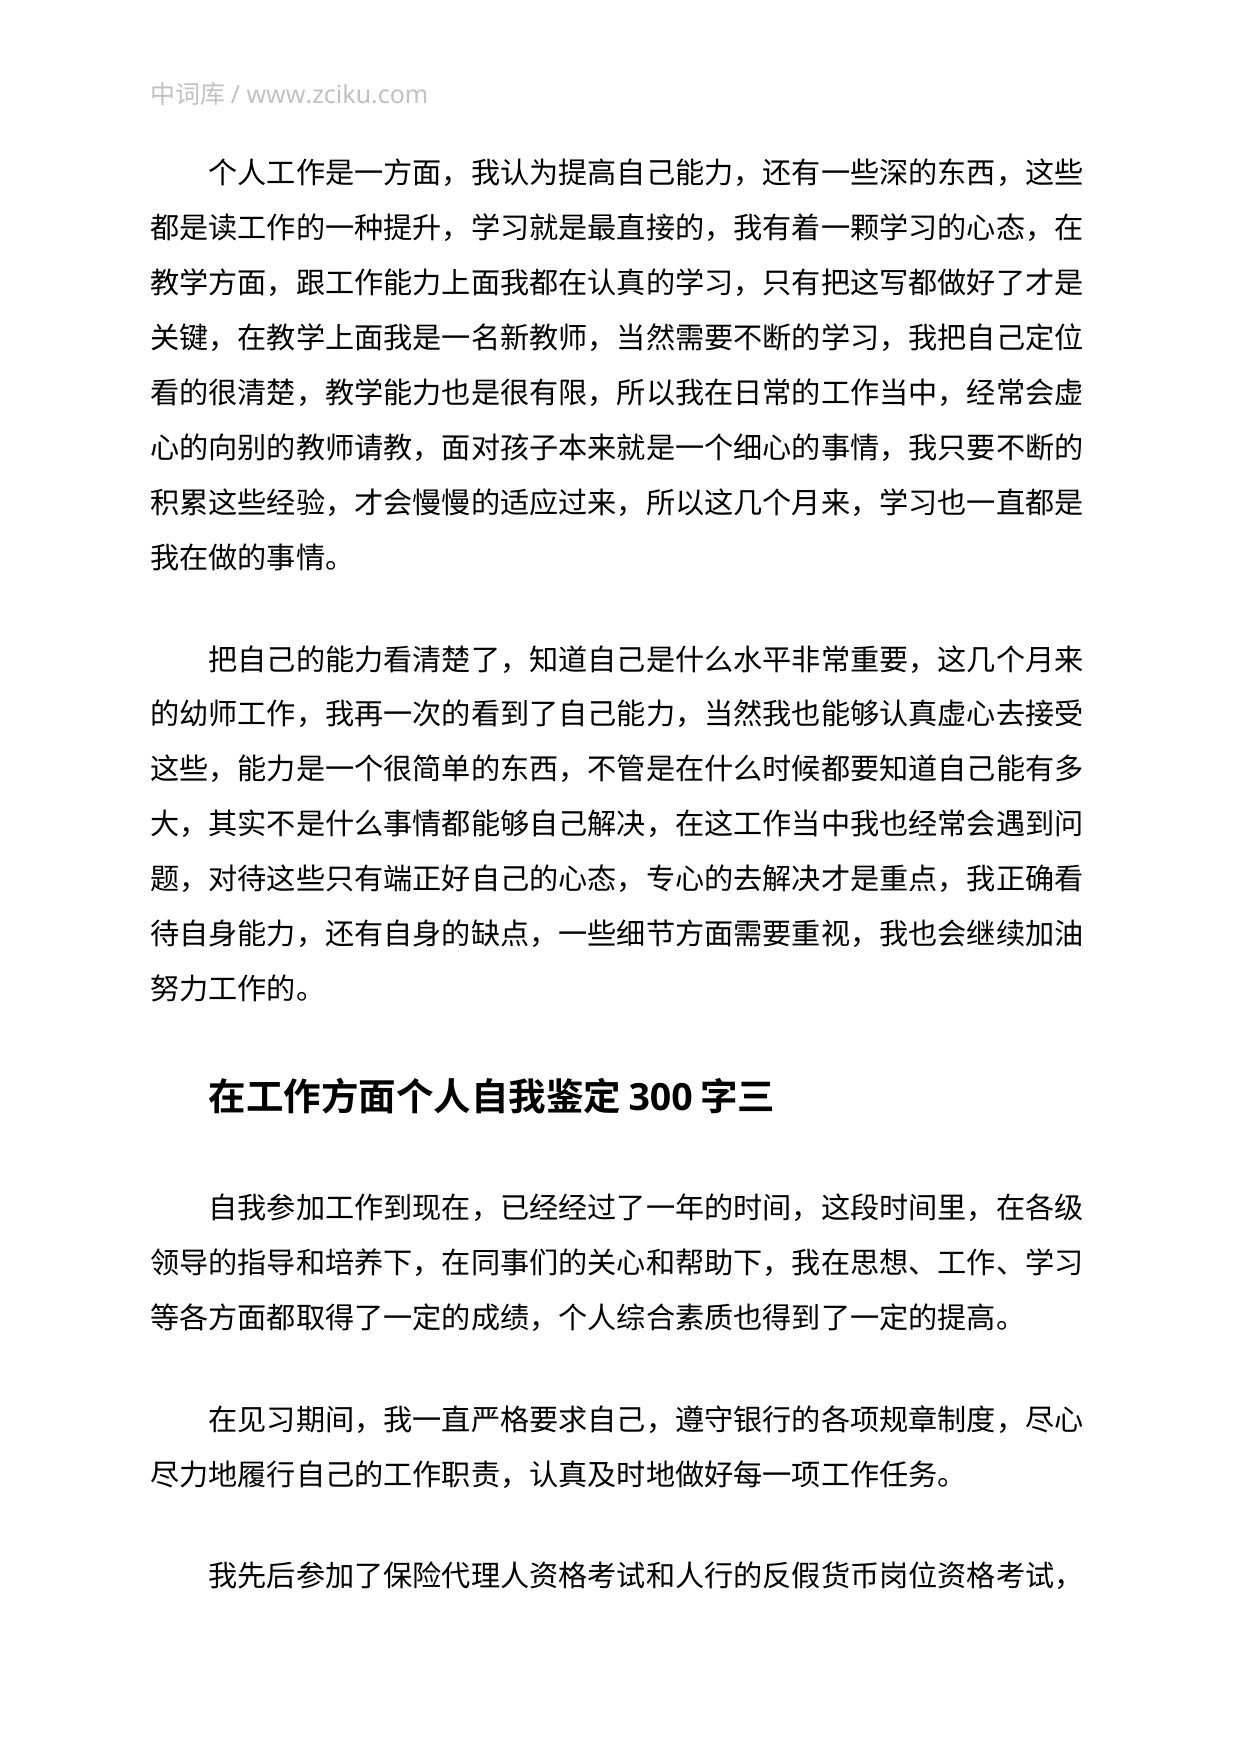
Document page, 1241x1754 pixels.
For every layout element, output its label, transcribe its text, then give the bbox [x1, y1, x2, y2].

text 在见习期间，我一直严格要求自己，遵守银行的各项规章制度，尽心尽力地履行自己的工作职责，认真及时地做好每一项工作任务。 [150, 1396, 1090, 1493]
text 在工作方面个人自我鉴定300字三 [150, 1067, 1090, 1122]
text 个人工作是一方面，我认为提高自己能力，还有一些深的东西，这些都是读工作的一种提升，学习就是最直接的，我有着一颗学习的心态，在教学方面，跟工作能力上面我都在认真的学习，只有把这写都做好了才是关键，在教学上面我是一名新教师，当然需要不断的学习，我把自己定位看的很清楚，教学能力也是很有限，所以我在日常的工作当中，经常会虚心的向别的教师请教，面对孩子本来就是一个细心的事情，我只要不断的积累这些经验，才会慢慢的适应过来，所以这几个月来，学习也一直都是我在做的事情。 [150, 150, 1090, 577]
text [150, 1553, 1090, 1595]
text 把自己的能力看清楚了，知道自己是什么水平非常重要，这几个月来的幼师工作，我再一次的看到了自己能力，当然我也能够认真虚心去接受这些，能力是一个很简单的东西，不管是在什么时候都要知道自己能有多大，其实不是什么事情都能够自己解决，在这工作当中我也经常会遇到问题，对待这些只有端正好自己的心态，专心的去解决才是重点，我正确看待自身能力，还有自身的缺点，一些细节方面需要重视，我也会继续加油努力工作的。 [150, 636, 1090, 1008]
text 自我参加工作到现在，已经经过了一年的时间，这段时间里，在各级领导的指导和培养下，在同事们的关心和帮助下，我在思想、工作、学习等各方面都取得了一定的成绩，个人综合素质也得到了一定的提高。 [150, 1185, 1090, 1337]
